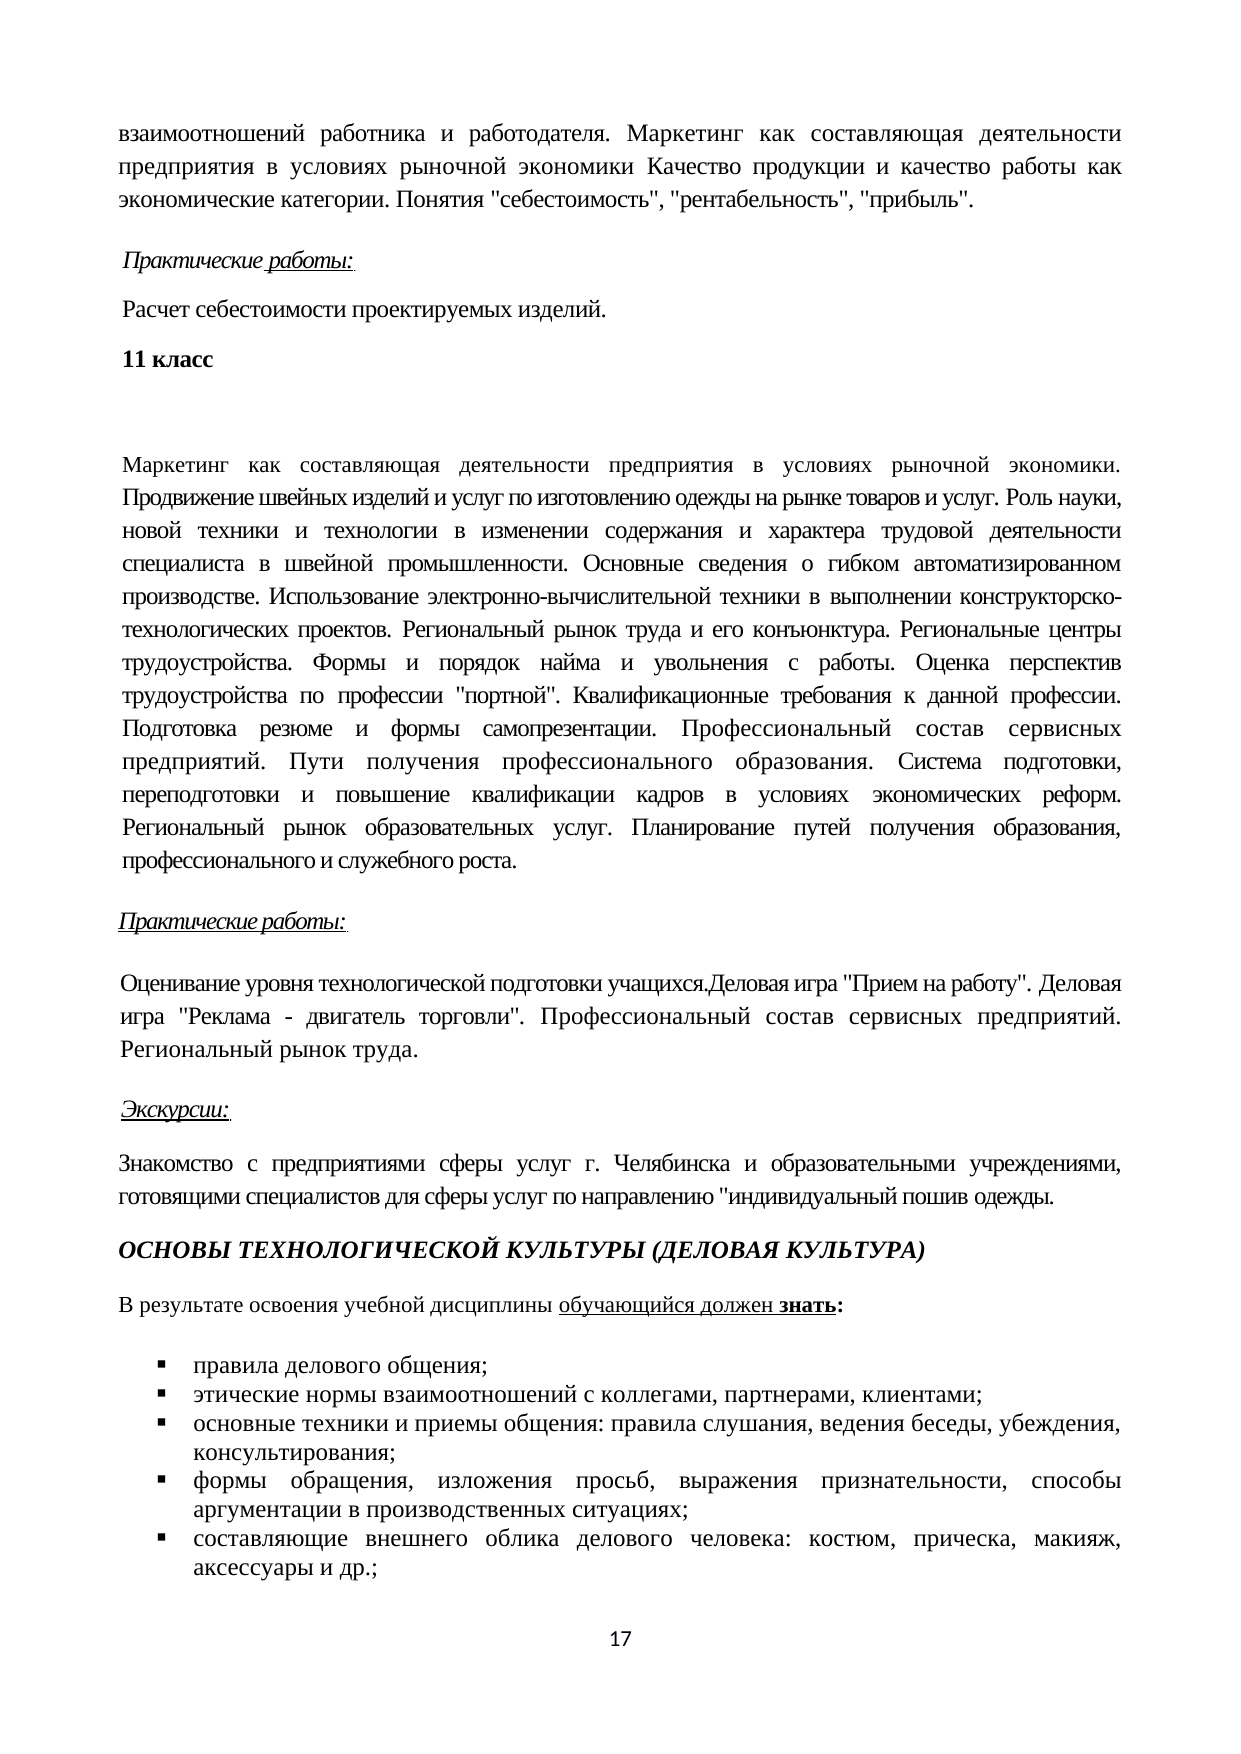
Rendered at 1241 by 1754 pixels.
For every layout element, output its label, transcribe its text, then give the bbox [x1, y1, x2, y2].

text 11 класс [122, 344, 1122, 373]
text Расчет себестоимости проектируемых изделий. [122, 294, 1122, 323]
text Оценивание уровня технологической подготовки учащихся.Деловая игра "Прием на работу". Деловая игра "Реклама - двигатель торговли". Профессиональный состав сервисных предприятий. Региональный рынок труда. [120, 968, 1122, 1062]
list этические нормы взаимоотношений с коллегами, партнерами, клиентами; [156, 1379, 1122, 1408]
text Маркетинг как составляющая деятельности предприятия в условиях рыночной экономики. Продвижение швейных изделий и услуг по изготовлению одежды на рынке товаров и услуг. Роль науки, новой техники и технологии в изменении содержания и характера трудовой деятельности специалиста в швейной промышленности. Основные сведения о гибком автоматизированном производстве. Использование электронно-вычислительной техники в выполнении конструкторско-технологических проектов. Региональный рынок труда и его конъюнктура. Региональные центры трудоустройства. Формы и порядок найма и увольнения с работы. Оценка перспектив трудоустройства по профессии "портной". Квалификационные требования к данной профессии. Подготовка резюме и формы самопрезентации. Профессиональный состав сервисных предприятий. Пути получения профессионального образования. Система подготовки, переподготовки и повышение квалификации кадров в условиях экономических реформ. Региональный рынок образовательных услуг. Планирование путей получения образования, профессионального и служебного роста. [122, 452, 1122, 874]
list правила делового общения; [156, 1350, 1122, 1379]
list формы обращения, изложения просьб, выражения признательности, способы аргументации в производственных ситуациях; [156, 1465, 1122, 1523]
text Практические работы: [118, 906, 1122, 935]
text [118, 118, 1122, 213]
text ОСНОВЫ ТЕХНОЛОГИЧЕСКОЙ КУЛЬТУРЫ (ДЕЛОВАЯ КУЛЬТУРА) [118, 1235, 1122, 1264]
list основные техники и приемы общения: правила слушания, ведения беседы, убеждения, консультирования; [156, 1408, 1122, 1465]
text Практические работы: [122, 245, 1122, 273]
text Знакомство с предприятиями сферы услуг г. Челябинска и образовательными учреждениями, готовящими специалистов для сферы услуг по направлению "индивидуальный пошив одежды. [118, 1148, 1122, 1210]
text Экскурсии: [121, 1094, 1122, 1123]
list составляющие внешнего облика делового человека: костюм, прическа, макияж, аксессуары и др.; [156, 1523, 1122, 1580]
text В результате освоения учебной дисциплины обучающийся должен знать: [118, 1289, 1078, 1318]
